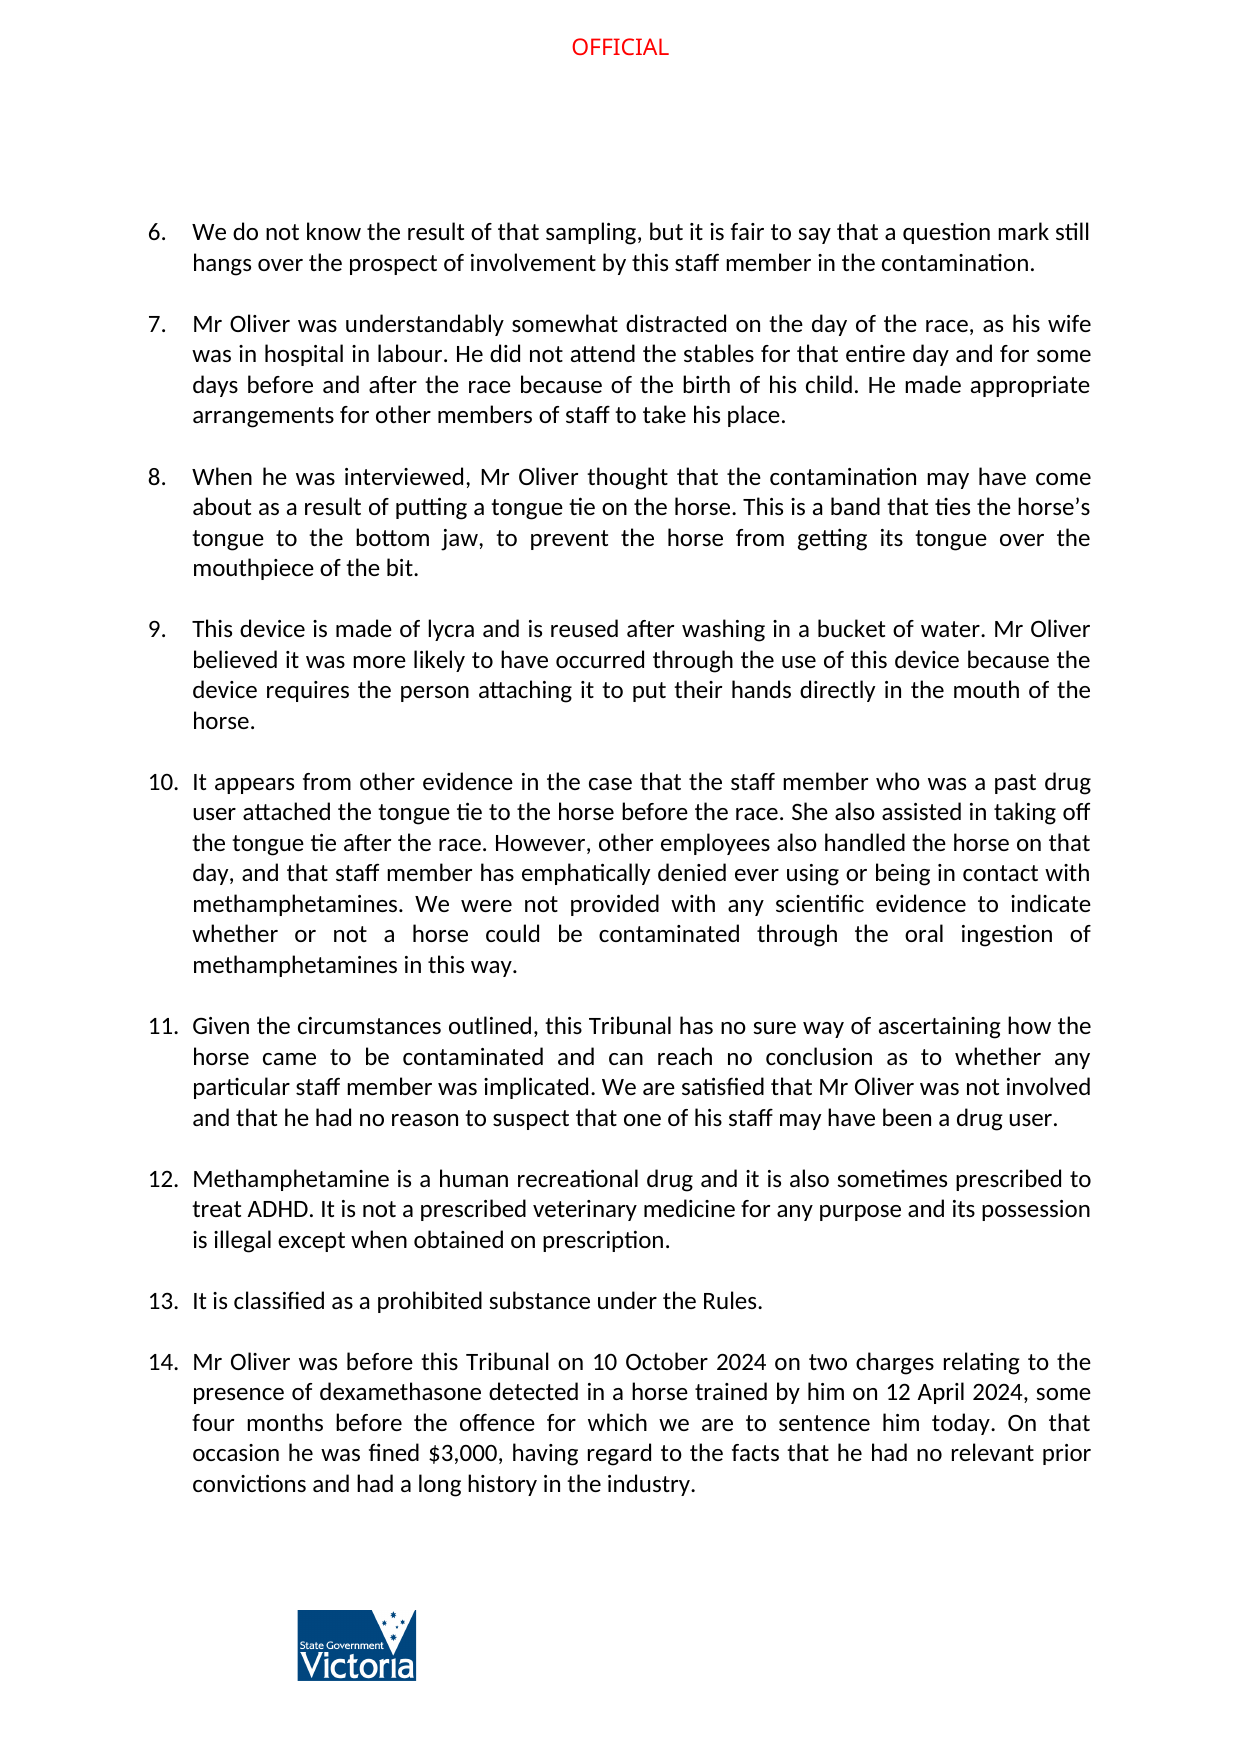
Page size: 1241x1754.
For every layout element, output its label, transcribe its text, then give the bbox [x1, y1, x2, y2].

list It appears from other evidence in the case that the staff member who was a past drug user attached the tongue tie to the horse before the race. She also assisted in taking off the tongue tie after the race. However, other employees also handled the horse on that day, and that staff member has emphatically denied ever using or being in contact with methamphetamines. We were not provided with any scientific evidence to indicate whether or not a horse could be contaminated through the oral ingestion of methamphetamines in this way. [148, 766, 1093, 979]
list This device is made of lycra and is reused after washing in a bucket of water. Mr Oliver believed it was more likely to have occurred through the use of this device because the device requires the person attaching it to put their hands directly in the mouth of the horse. [148, 613, 1093, 735]
list Given the circumstances outlined, this Tribunal has no sure way of ascertaining how the horse came to be contaminated and can reach no conclusion as to whether any particular staff member was implicated. We are satisfied that Mr Oliver was not involved and that he had no reason to suspect that one of his staff may have been a drug user. [148, 1010, 1093, 1132]
picture [297, 1610, 417, 1681]
list It is classified as a prohibited substance under the Rules. [148, 1285, 1093, 1315]
list When he was interviewed, Mr Oliver thought that the contamination may have come about as a result of putting a tongue tie on the horse. This is a band that ties the horse’s tongue to the bottom jaw, to prevent the horse from getting its tongue over the mouthpiece of the bit. [148, 461, 1093, 583]
list We do not know the result of that sampling, but it is fair to say that a question mark still hangs over the prospect of involvement by this staff member in the contamination. [148, 217, 1093, 278]
list Mr Oliver was before this Tribunal on 10 October 2024 on two charges relating to the presence of dexamethasone detected in a horse trained by him on 12 April 2024, some four months before the offence for which we are to sentence him today. On that occasion he was fined $3,000, having regard to the facts that he had no relevant prior convictions and had a long history in the industry. [148, 1346, 1093, 1498]
list Methamphetamine is a human recreational drug and it is also sometimes prescribed to treat ADHD. It is not a prescribed veterinary medicine for any purpose and its possession is illegal except when obtained on prescription. [148, 1163, 1093, 1254]
list Mr Oliver was understandably somewhat distracted on the day of the race, as his wife was in hospital in labour. He did not attend the stables for that entire day and for some days before and after the race because of the birth of his child. He made appropriate arrangements for other members of staff to take his place. [148, 308, 1093, 430]
